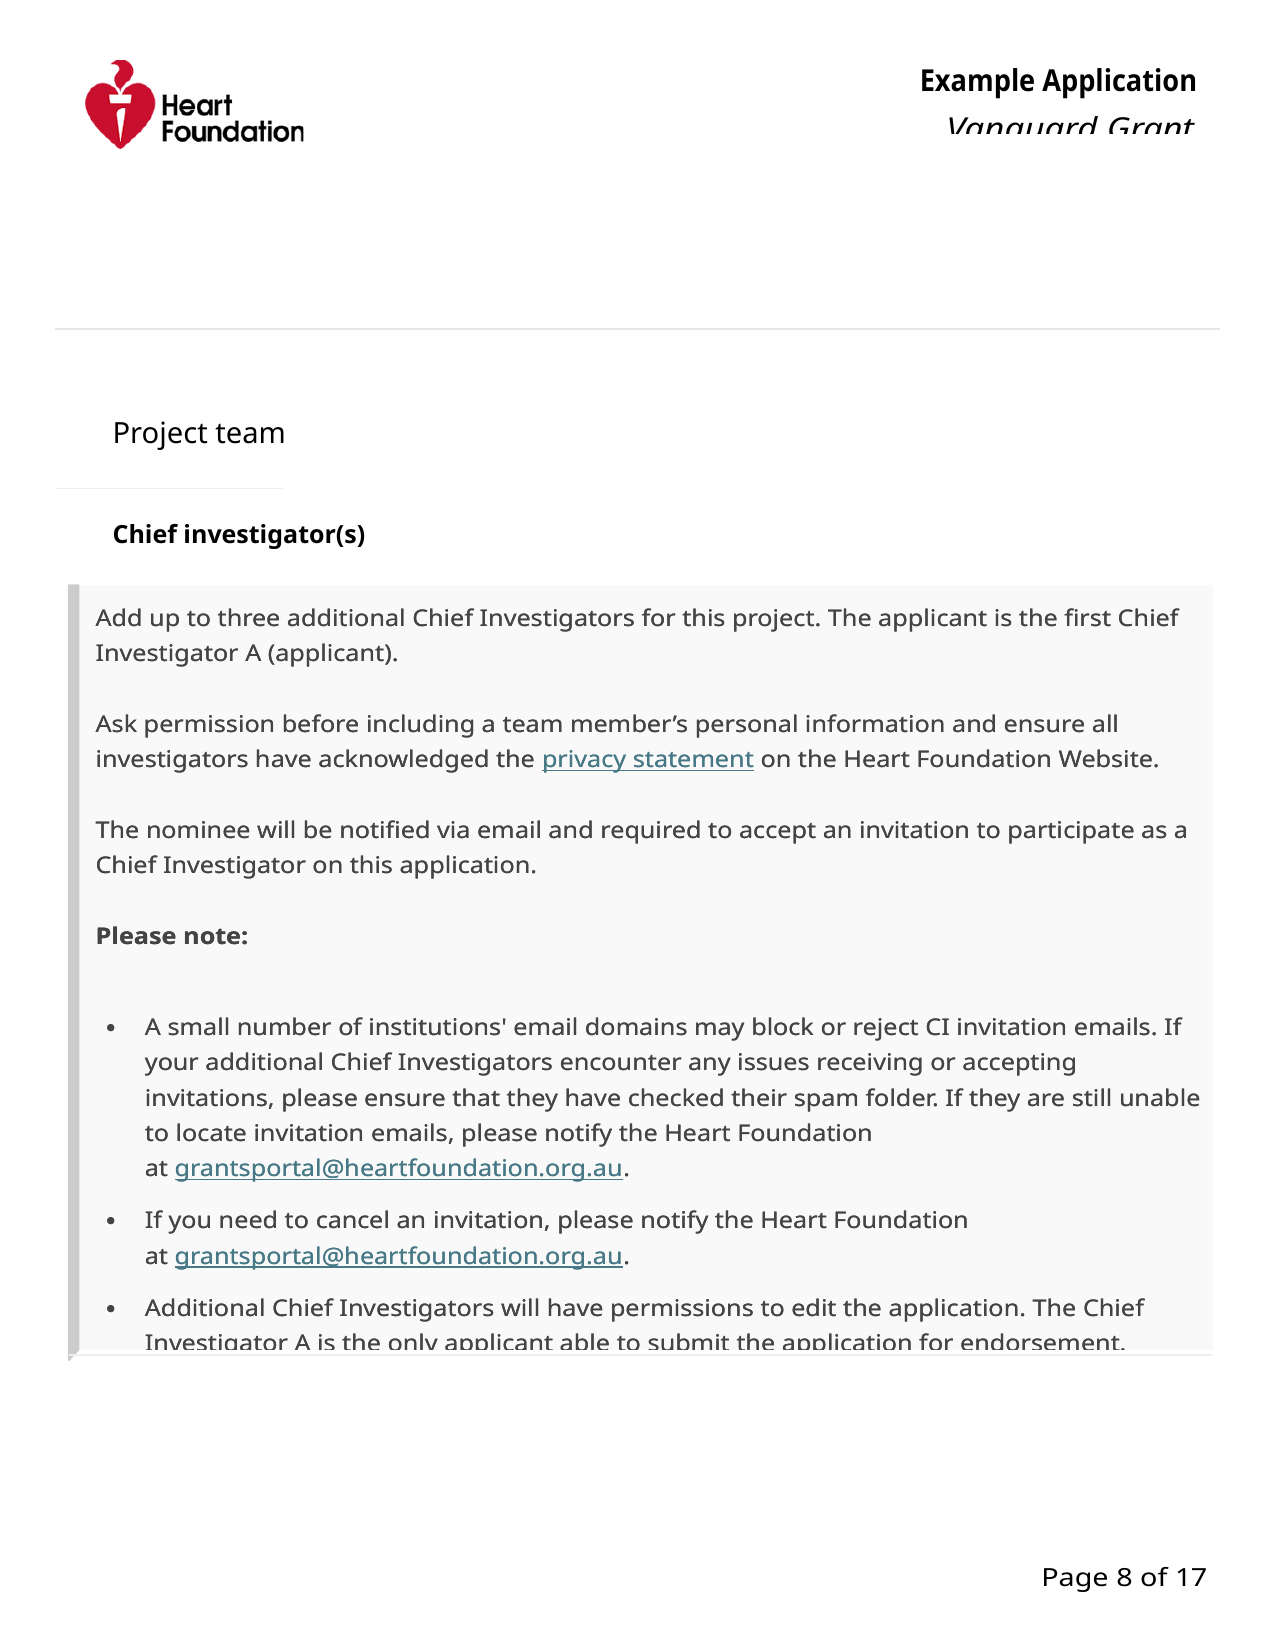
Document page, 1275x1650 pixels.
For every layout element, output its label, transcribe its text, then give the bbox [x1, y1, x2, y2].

picture [85, 60, 304, 149]
text Project team [112, 413, 1162, 452]
text Chief investigator(s) [112, 475, 1162, 551]
